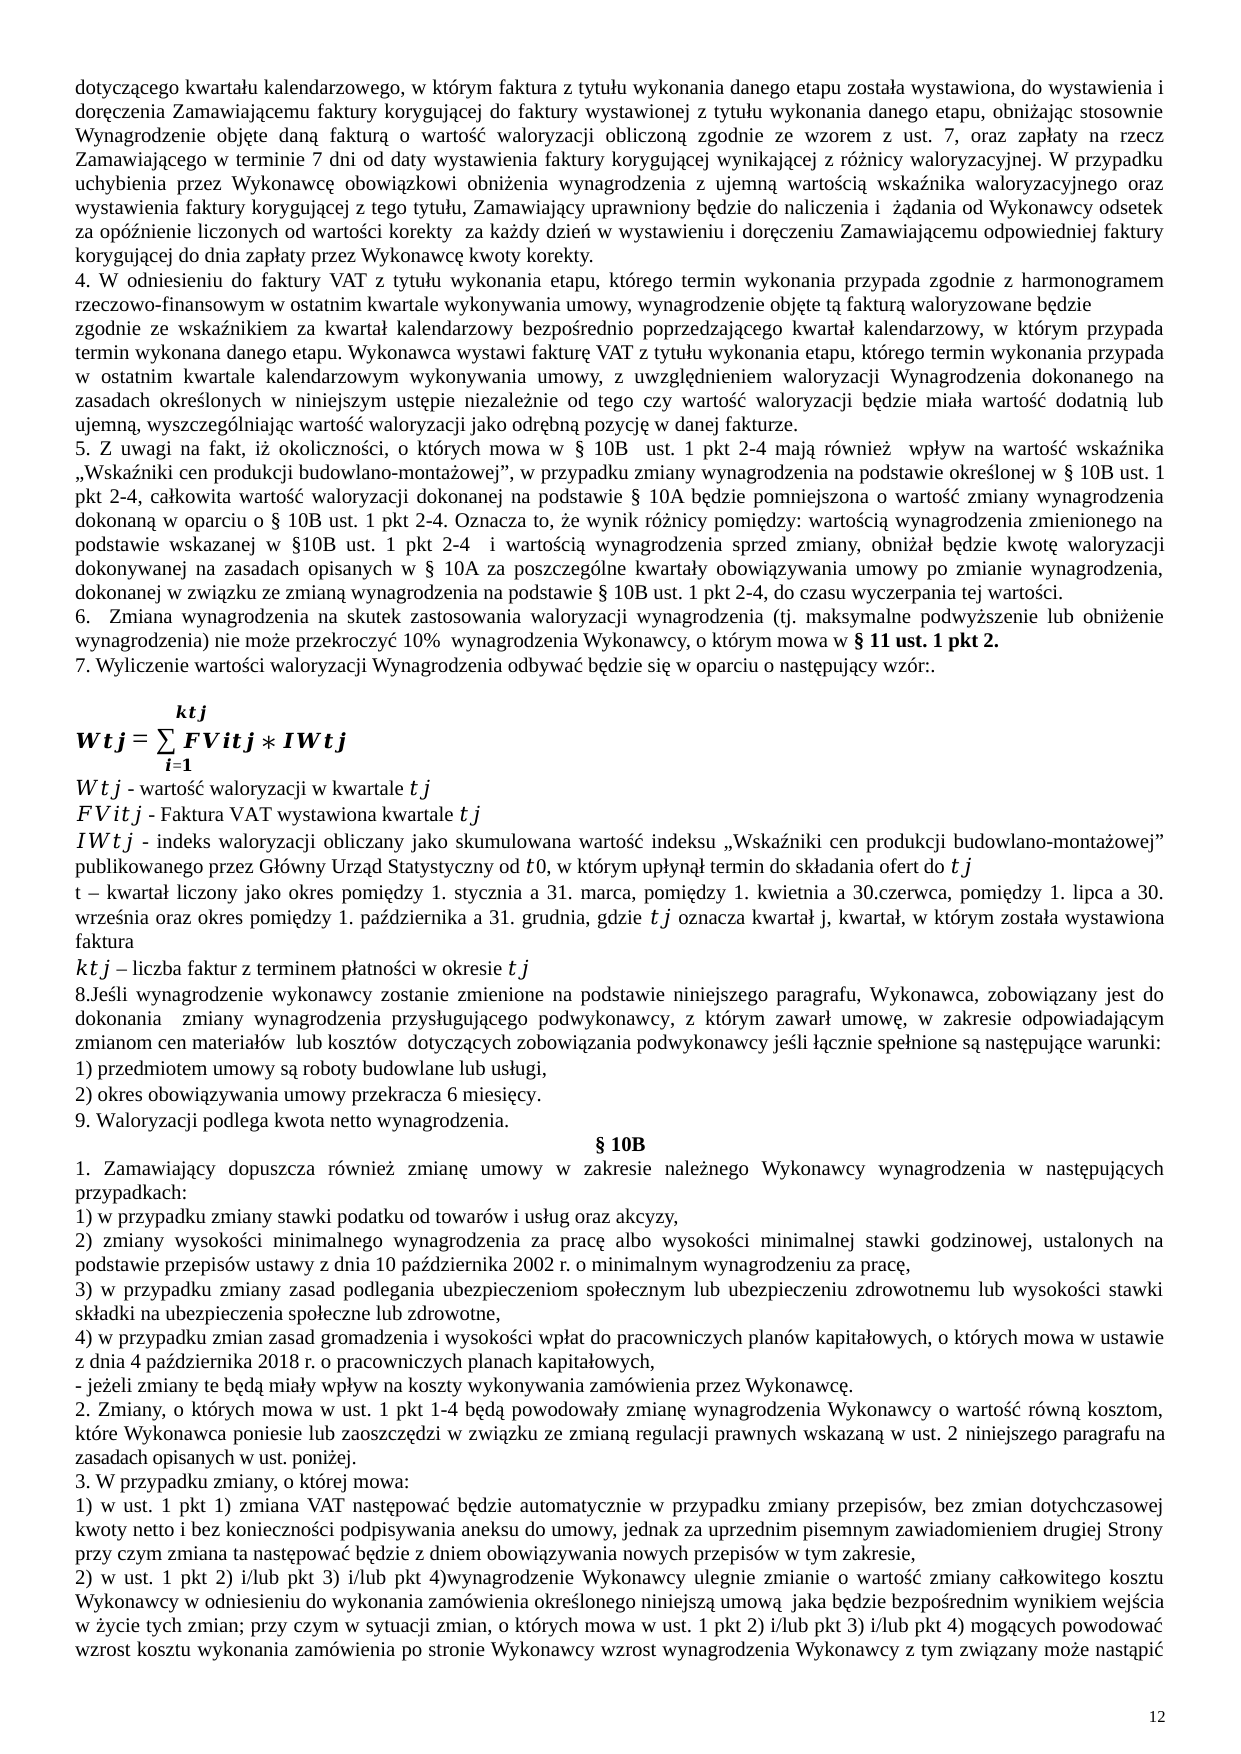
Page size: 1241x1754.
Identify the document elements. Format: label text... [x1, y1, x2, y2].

text 6. Zmiana wynagrodzenia na skutek zastosowania waloryzacji wynagrodzenia (tj. maksymalne podwyższenie lub obniżenie wynagrodzenia) nie może przekroczyć 10% wynagrodzenia Wykonawcy, o którym mowa w § 11 ust. 1 pkt 2. [75, 604, 1165, 652]
list 2. Zmiany, o których mowa w ust. 1 pkt 1-4 będą powodowały zmianę wynagrodzenia Wykonawcy o wartość równą kosztom, które Wykonawca poniesie lub zaoszczędzi w związku ze zmianą regulacji prawnych wskazaną w ust. 2 niniejszego paragrafu na zasadach opisanych w ust. poniżej. [75, 1397, 1165, 1469]
list 2) zmiany wysokości minimalnego wynagrodzenia za pracę albo wysokości minimalnej stawki godzinowej, ustalonych na podstawie przepisów ustawy z dnia 10 października 2002 r. o minimalnym wynagrodzeniu za pracę, [75, 1228, 1165, 1276]
text 𝑾𝒕𝒋 = ∑ 𝑭𝑽𝒊𝒕𝒋 ∗ 𝑰𝑾𝒕𝒋 [75, 722, 1165, 755]
text t – kwartał liczony jako okres pomiędzy 1. stycznia a 31. marca, pomiędzy 1. kwietnia a 30.czerwca, pomiędzy 1. lipca a 30. września oraz okres pomiędzy 1. października a 31. grudnia, gdzie 𝑡𝑗 oznacza kwartał j, kwartał, w którym została wystawiona faktura [75, 880, 1165, 953]
list 3. W przypadku zmiany, o której mowa: [75, 1469, 1165, 1493]
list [75, 1565, 1165, 1661]
text 𝒌𝒕𝒋 [75, 702, 1165, 722]
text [75, 75, 1165, 267]
text 7. Wyliczenie wartości waloryzacji Wynagrodzenia odbywać będzie się w oparciu o następujący wzór:. [75, 652, 1165, 677]
text zgodnie ze wskaźnikiem za kwartał kalendarzowy bezpośrednio poprzedzającego kwartał kalendarzowy, w którym przypada termin wykonana danego etapu. Wykonawca wystawi fakturę VAT z tytułu wykonania etapu, którego termin wykonania przypada w ostatnim kwartale kalendarzowym wykonywania umowy, z uwzględnieniem waloryzacji Wynagrodzenia dokonanego na zasadach określonych w niniejszym ustępie niezależnie od tego czy wartość waloryzacji będzie miała wartość dodatnią lub ujemną, wyszczególniając wartość waloryzacji jako odrębną pozycję w danej fakturze. [75, 316, 1165, 436]
list 1) w przypadku zmiany stawki podatku od towarów i usług oraz akcyzy, [75, 1204, 1165, 1228]
text 8.Jeśli wynagrodzenie wykonawcy zostanie zmienione na podstawie niniejszego paragrafu, Wykonawca, zobowiązany jest do dokonania zmiany wynagrodzenia przysługującego podwykonawcy, z którym zawarł umowę, w zakresie odpowiadającym zmianom cen materiałów lub kosztów dotyczących zobowiązania podwykonawcy jeśli łącznie spełnione są następujące warunki: [75, 982, 1165, 1054]
text 𝑊𝑡𝑗 - wartość waloryzacji w kwartale 𝑡𝑗 [75, 775, 1165, 800]
text 𝑘𝑡𝑗 – liczba faktur z terminem płatności w okresie 𝑡𝑗 [75, 955, 1165, 980]
text 𝒊=𝟏 [75, 755, 1165, 775]
list 3) w przypadku zmiany zasad podlegania ubezpieczeniom społecznym lub ubezpieczeniu zdrowotnemu lub wysokości stawki składki na ubezpieczenia społeczne lub zdrowotne, [75, 1276, 1165, 1324]
text 5. Z uwagi na fakt, iż okoliczności, o których mowa w § 10B ust. 1 pkt 2-4 mają również wpływ na wartość wskaźnika „Wskaźniki cen produkcji budowlano-montażowej”, w przypadku zmiany wynagrodzenia na podstawie określonej w § 10B ust. 1 pkt 2-4, całkowita wartość waloryzacji dokonanej na podstawie § 10A będzie pomniejszona o wartość zmiany wynagrodzenia dokonaną w oparciu o § 10B ust. 1 pkt 2-4. Oznacza to, że wynik różnicy pomiędzy: wartością wynagrodzenia zmienionego na podstawie wskazanej w §10B ust. 1 pkt 2-4 i wartością wynagrodzenia sprzed zmiany, obniżał będzie kwotę waloryzacji dokonywanej na zasadach opisanych w § 10A za poszczególne kwartały obowiązywania umowy po zmianie wynagrodzenia, dokonanej w związku ze zmianą wynagrodzenia na podstawie § 10B ust. 1 pkt 2-4, do czasu wyczerpania tej wartości. [75, 436, 1165, 604]
list 1. Zamawiający dopuszcza również zmianę umowy w zakresie należnego Wykonawcy wynagrodzenia w następujących przypadkach: [75, 1156, 1165, 1204]
list 1) w ust. 1 pkt 1) zmiana VAT następować będzie automatycznie w przypadku zmiany przepisów, bez zmian dotychczasowej kwoty netto i bez konieczności podpisywania aneksu do umowy, jednak za uprzednim pisemnym zawiadomieniem drugiej Strony przy czym zmiana ta następować będzie z dniem obowiązywania nowych przepisów w tym zakresie, [75, 1493, 1165, 1565]
list - jeżeli zmiany te będą miały wpływ na koszty wykonywania zamówienia przez Wykonawcę. [75, 1373, 1165, 1397]
text 𝐼𝑊𝑡𝑗 - indeks waloryzacji obliczany jako skumulowana wartość indeksu „Wskaźniki cen produkcji budowlano-montażowej” publikowanego przez Główny Urząd Statystyczny od 𝑡0, w którym upłynął termin do składania ofert do 𝑡𝑗 [75, 827, 1165, 878]
list 4) w przypadku zmian zasad gromadzenia i wysokości wpłat do pracowniczych planów kapitałowych, o których mowa w ustawie z dnia 4 października 2018 r. o pracowniczych planach kapitałowych, [75, 1324, 1165, 1373]
text 9. Waloryzacji podlega kwota netto wynagrodzenia. [75, 1108, 1165, 1132]
text 2) okres obowiązywania umowy przekracza 6 miesięcy. [75, 1082, 1165, 1106]
text § 10B [75, 1132, 1165, 1156]
text 𝐹𝑉𝑖𝑡𝑗 - Faktura VAT wystawiona kwartale 𝑡𝑗 [75, 800, 1165, 826]
text 4. W odniesieniu do faktury VAT z tytułu wykonania etapu, którego termin wykonania przypada zgodnie z harmonogramem rzeczowo-finansowym w ostatnim kwartale wykonywania umowy, wynagrodzenie objęte tą fakturą waloryzowane będzie [75, 267, 1165, 316]
text 1) przedmiotem umowy są roboty budowlane lub usługi, [75, 1056, 1165, 1080]
